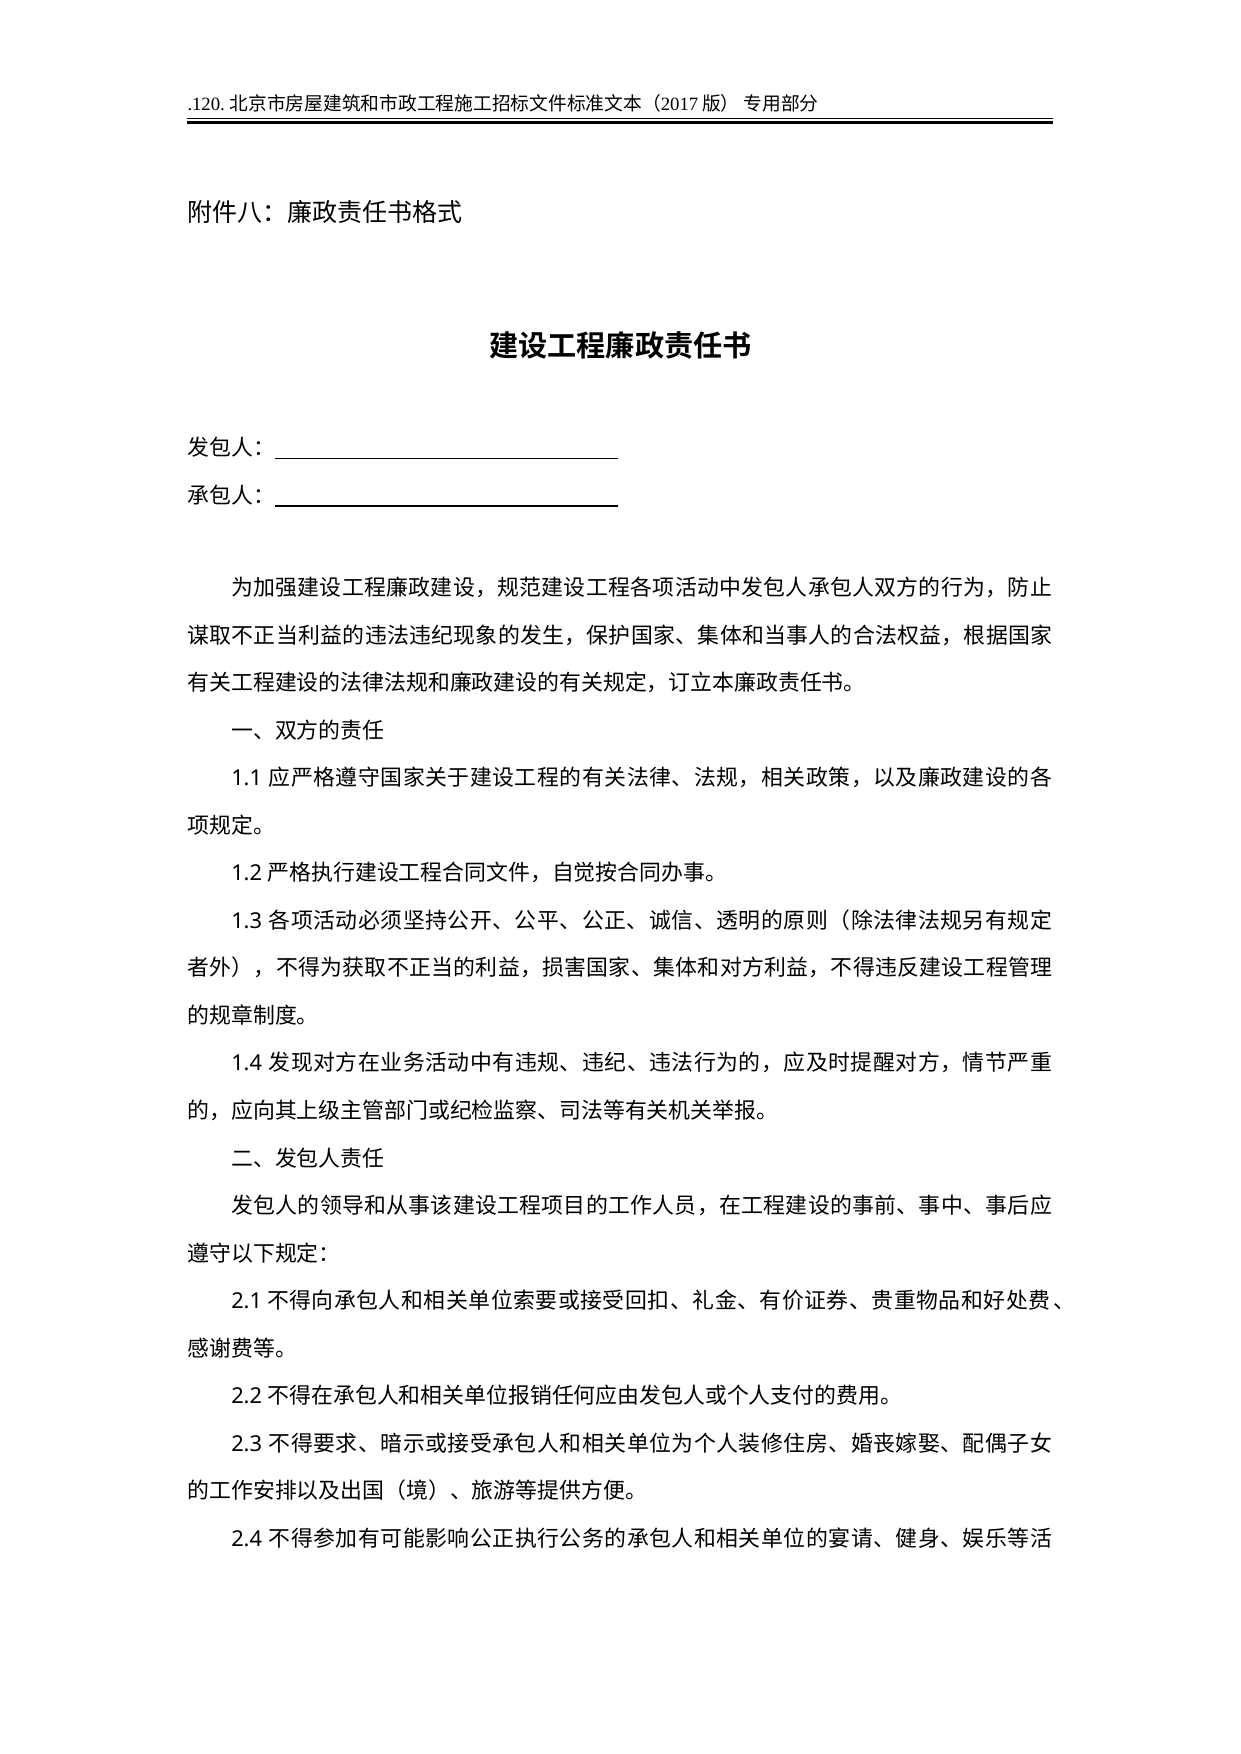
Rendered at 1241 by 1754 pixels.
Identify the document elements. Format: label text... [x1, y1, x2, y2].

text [187, 1521, 1053, 1553]
text 发包人的领导和从事该建设工程项目的工作人员，在工程建设的事前、事中、事后应遵守以下规定： [187, 1188, 1053, 1267]
text 1.4 发现对方在业务活动中有违规、违纪、违法行为的，应及时提醒对方，情节严重的，应向其上级主管部门或纪检监察、司法等有关机关举报。 [187, 1045, 1053, 1125]
text 建设工程廉政责任书 [187, 322, 1053, 364]
text 附件八：廉政责任书格式 [187, 178, 1053, 243]
text 1.2 严格执行建设工程合同文件，自觉按合同办事。 [187, 855, 1053, 887]
text 1.1 应严格遵守国家关于建设工程的有关法律、法规，相关政策，以及廉政建设的各项规定。 [187, 760, 1053, 839]
text 1.3 各项活动必须坚持公开、公平、公正、诚信、透明的原则（除法律法规另有规定者外），不得为获取不正当的利益，损害国家、集体和对方利益，不得违反建设工程管理的规章制度。 [187, 903, 1053, 1029]
text 为加强建设工程廉政建设，规范建设工程各项活动中发包人承包人双方的行为，防止谋取不正当利益的违法违纪现象的发生，保护国家、集体和当事人的合法权益，根据国家有关工程建设的法律法规和廉政建设的有关规定，订立本廉政责任书。 [187, 570, 1053, 697]
text 2.2 不得在承包人和相关单位报销任何应由发包人或个人支付的费用。 [187, 1378, 1053, 1410]
text 承包人： [187, 478, 1053, 509]
text 2.3 不得要求、暗示或接受承包人和相关单位为个人装修住房、婚丧嫁娶、配偶子女的工作安排以及出国（境）、旅游等提供方便。 [187, 1426, 1053, 1505]
text 2.1不得向承包人和相关单位索要或接受回扣、礼金、有价证券、贵重物品和好处费、感谢费等。 [187, 1283, 1053, 1362]
text 发包人： [187, 430, 1053, 462]
text 二、发包人责任 [187, 1141, 1053, 1172]
text 一、双方的责任 [187, 713, 1053, 744]
